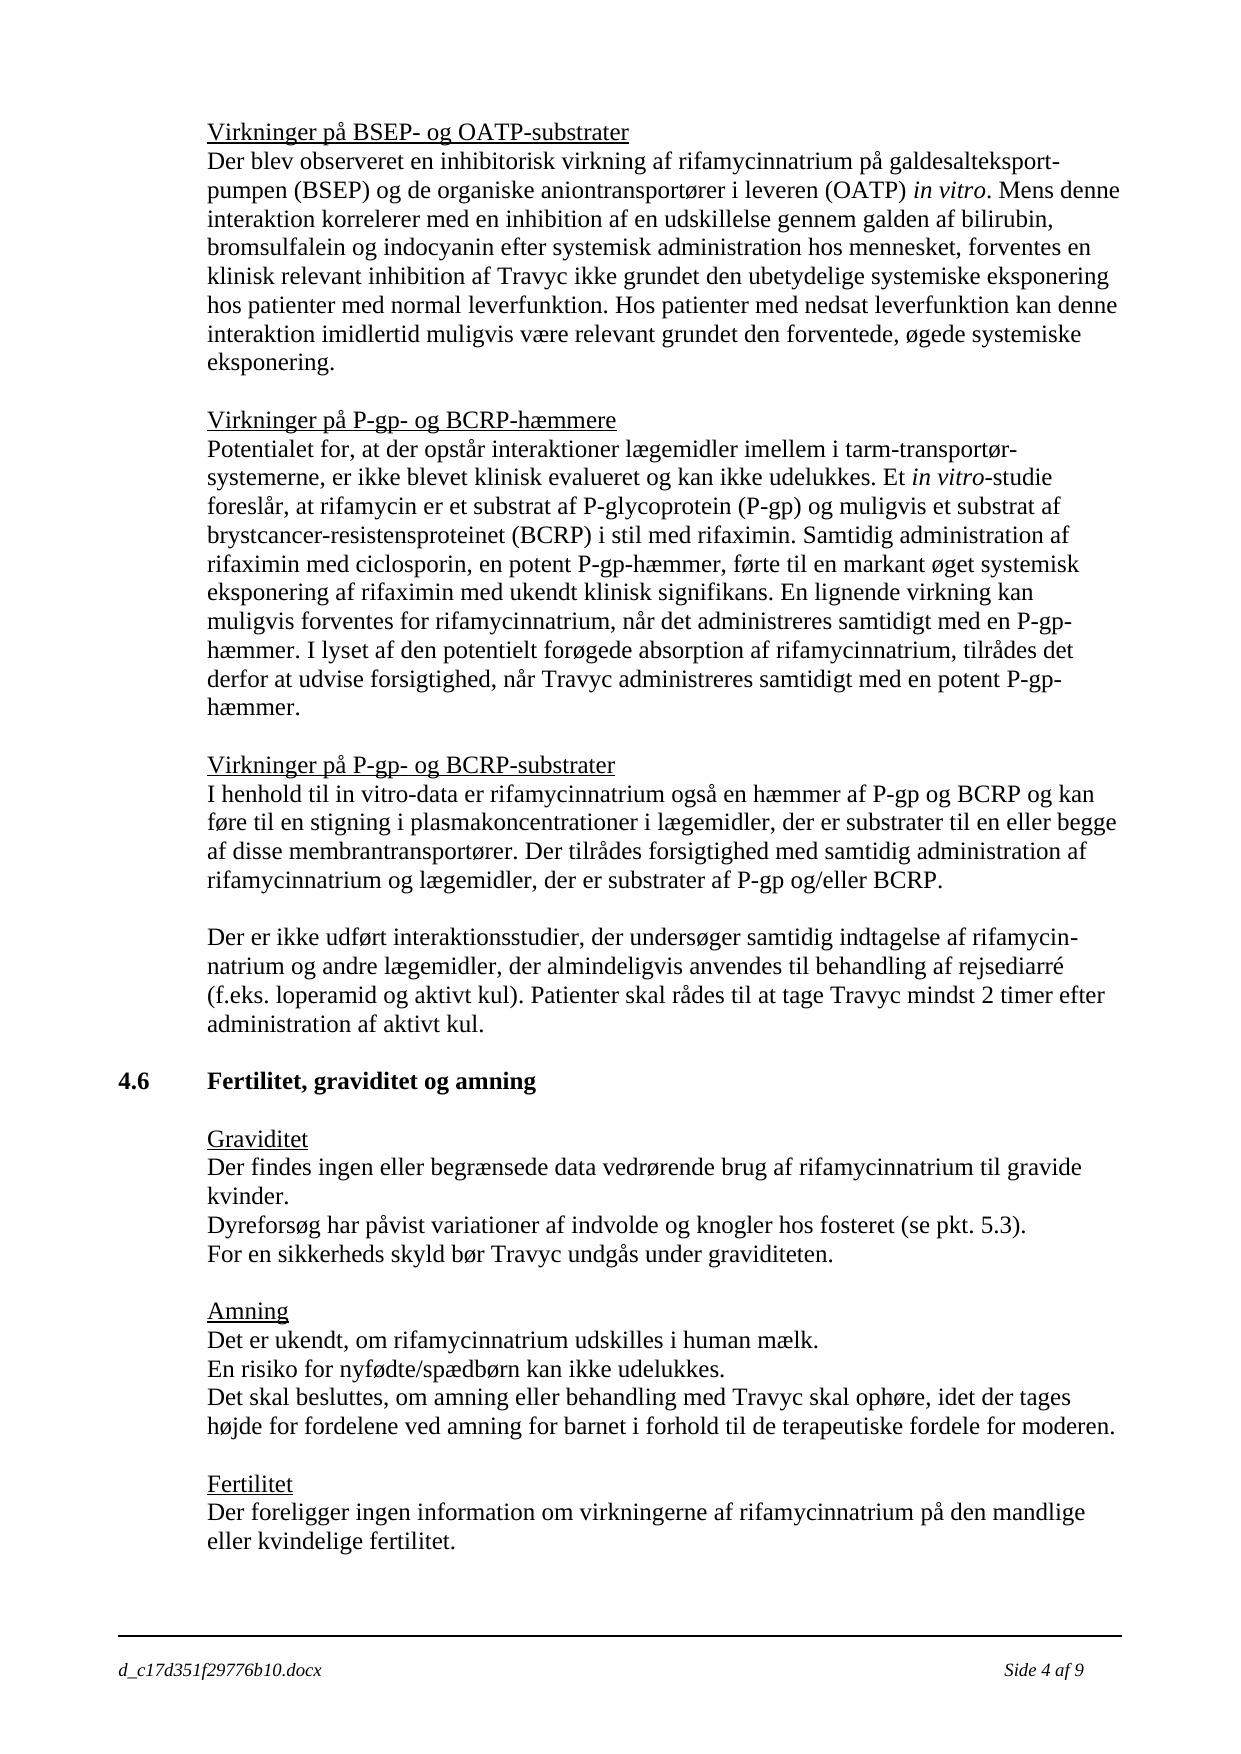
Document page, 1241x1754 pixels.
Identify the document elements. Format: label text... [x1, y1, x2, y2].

text Virkninger på BSEP- og OATP-substrater [207, 117, 1122, 146]
text Graviditet [207, 1124, 1122, 1152]
text Virkninger på P-gp- og BCRP-hæmmere [207, 405, 1122, 434]
text Virkninger på P-gp- og BCRP-substrater [207, 750, 1122, 779]
text For en sikkerheds skyld bør Travyc undgås under graviditeten. [207, 1239, 1122, 1267]
text Der blev observeret en inhibitorisk virkning af rifamycinnatrium på galdesalteksportpumpen (BSEP) og de organiske aniontransportører i leveren (OATP) in vitro. Mens denne interaktion korrelerer med en inhibition af en udskillelse gennem galden af bilirubin, bromsulfalein og indocyanin efter systemisk administration hos mennesket, forventes en klinisk relevant inhibition af Travyc ikke grundet den ubetydelige systemiske eksponering hos patienter med normal leverfunktion. Hos patienter med nedsat leverfunktion kan denne interaktion imidlertid muligvis være relevant grundet den forventede, øgede systemiske eksponering. [207, 146, 1122, 376]
text I henhold til in vitro-data er rifamycinnatrium også en hæmmer af P-gp og BCRP og kan føre til en stigning i plasmakoncentrationer i lægemidler, der er substrater til en eller begge af disse membrantransportører. Der tilrådes forsigtighed med samtidig administration af rifamycinnatrium og lægemidler, der er substrater af P-gp og/eller BCRP. [207, 779, 1122, 894]
text Det skal besluttes, om amning eller behandling med Travyc skal ophøre, idet der tages højde for fordelene ved amning for barnet i forhold til de terapeutiske fordele for moderen. [207, 1382, 1122, 1440]
text Det er ukendt, om rifamycinnatrium udskilles i human mælk. [207, 1325, 1122, 1354]
text Der foreligger ingen information om virkningerne af rifamycinnatrium på den mandlige eller kvindelige fertilitet. [207, 1497, 1122, 1555]
text Der er ikke udført interaktionsstudier, der undersøger samtidig indtagelse af rifamycinnatrium og andre lægemidler, der almindeligvis anvendes til behandling af rejsediarré (f.eks. loperamid og aktivt kul). Patienter skal rådes til at tage Travyc mindst 2 timer efter administration af aktivt kul. [207, 922, 1122, 1037]
text Amning [207, 1296, 1122, 1325]
text Der findes ingen eller begrænsede data vedrørende brug af rifamycinnatrium til gravide kvinder. [207, 1152, 1122, 1210]
text Fertilitet [207, 1469, 1122, 1497]
text En risiko for nyfødte/spædbørn kan ikke udelukkes. [207, 1354, 1122, 1382]
text Dyreforsøg har påvist variationer af indvolde og knogler hos fosteret (se pkt. 5.3). [207, 1210, 1122, 1239]
text 4.6 Fertilitet, graviditet og amning [118, 1066, 1122, 1095]
text Potentialet for, at der opstår interaktioner lægemidler imellem i tarm-transportør-systemerne, er ikke blevet klinisk evalueret og kan ikke udelukkes. Et in vitro-studie foreslår, at rifamycin er et substrat af P-glycoprotein (P-gp) og muligvis et substrat af brystcancer-resistensproteinet (BCRP) i stil med rifaximin. Samtidig administration af rifaximin med ciclosporin, en potent P-gp-hæmmer, førte til en markant øget systemisk eksponering af rifaximin med ukendt klinisk signifikans. En lignende virkning kan muligvis forventes for rifamycinnatrium, når det administreres samtidigt med en P-gp-hæmmer. I lyset af den potentielt forøgede absorption af rifamycinnatrium, tilrådes det derfor at udvise forsigtighed, når Travyc administreres samtidigt med en potent P-gp-hæmmer. [207, 434, 1122, 721]
